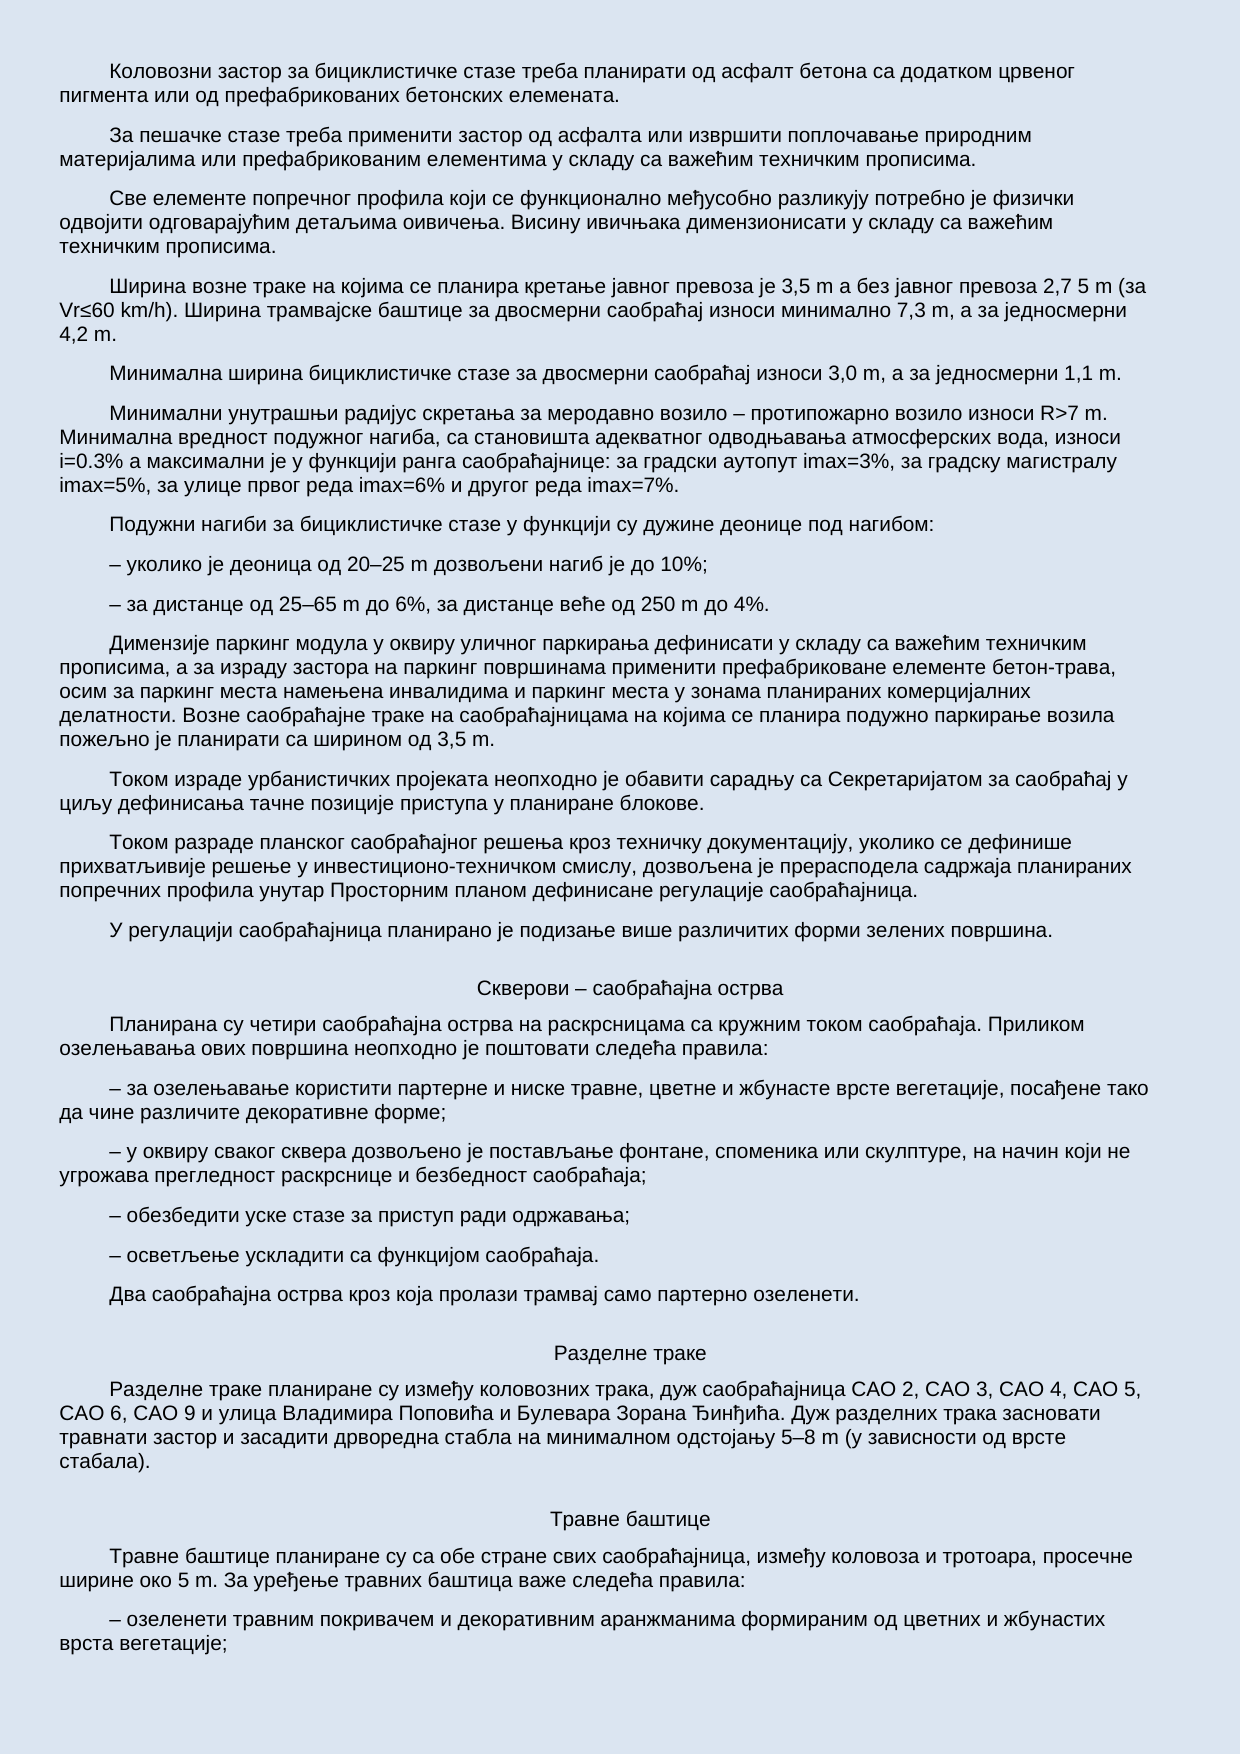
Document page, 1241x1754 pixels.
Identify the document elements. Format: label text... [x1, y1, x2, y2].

text Травне баштице [59, 1507, 1151, 1531]
text Ширина возне траке на којима се планира кретање јавног превоза је 3,5 m а без јавног превоза 2,7 5 m (за Vr≤60 km/h). Ширина трамвајске баштице за двосмерни саобраћај износи минимално 7,3 m, a за једносмерни 4,2 m. [59, 274, 1151, 346]
text Димензије паркинг модула у оквиру уличног паркирања дефинисати у складу са важећим техничким прописима, а за израду застора на паркинг површинама применити префабриковане елементе бетон-трава, осим за паркинг места намењена инвалидима и паркинг места у зонама планираних комерцијалних делатности. Возне саобраћајне траке на саобраћајницама на којима се планира подужно паркирање возила пожељно је планирати са ширином од 3,5 m. [59, 631, 1151, 751]
text – обезбедити уске стазе за приступ ради одржавања; [59, 1203, 1151, 1227]
text – за дистанце од 25–65 m до 6%, за дистанце веће од 250 m до 4%. [59, 591, 1151, 615]
text За пешачке стазе треба применити застор од асфалта или извршити поплочавање природним материјалима или префабрикованим елементима у складу са важећим техничким прописима. [59, 123, 1151, 171]
text Травне баштице планиране су са обе стране свих саобраћајница, између коловоза и тротоара, просечне ширине око 5 m. За уређење травних баштица важе следећа правила: [59, 1543, 1151, 1591]
text Коловозни застор за бициклистичке стазе треба планирати од асфалт бетона са додатком црвеног пигмента или од префабрикованих бетонских елемената. [59, 59, 1151, 107]
text Минимални унутрашњи радијус скретања за меродавно возило – протипожарно возило износи R>7 m. Минимална вредност подужног нагиба, са становишта адекватног одводњавања атмосферских вода, износи i=0.3% a максимални је у функцији ранга саобраћајнице: за градски аутопут imax=3%, за градску магистралу imax=5%, за улице првог реда imax=6% и другог реда imax=7%. [59, 401, 1151, 497]
text Све елементе попречног профила који се функционално међусобно разликују потребно је физички одвојити одговарајућим детаљима оивичења. Висину ивичњака димензионисати у складу са важећим техничким прописима. [59, 186, 1151, 258]
text Два саобраћајна острва кроз која пролази трамвај само партерно озеленети. [59, 1282, 1151, 1306]
text – осветљење ускладити са функцијом саобраћаја. [59, 1242, 1151, 1266]
text – озеленети травним покривачем и декоративним аранжманима формираним од цветних и жбунастих врста вегетације; [59, 1607, 1151, 1655]
text Током израде урбанистичких пројеката неопходно је обавити сарадњу са Секретаријатом за саобраћај у циљу дефинисања тачне позиције приступа у планиране блокове. [59, 766, 1151, 814]
text – за озелењавање користити партерне и ниске травне, цветне и жбунасте врсте вегетације, посађене тако да чине различите декоративне форме; [59, 1076, 1151, 1124]
text – у оквиру сваког сквера дозвољено је постављање фонтане, споменика или скулптуре, на начин који не угрожава прегледност раскрснице и безбедност саобраћаја; [59, 1139, 1151, 1187]
text Скверови – саобраћајна острва [59, 976, 1151, 1000]
text Планирана су четири саобраћајна острва на раскрсницама са кружним током саобраћаја. Приликом озелењавања ових површина неопходно је поштовати следећа правила: [59, 1012, 1151, 1060]
text Разделне траке [59, 1340, 1151, 1364]
text Минимална ширина бициклистичке стазе за двосмерни саобраћај износи 3,0 m, а за једносмерни 1,1 m. [59, 361, 1151, 385]
text – уколико је деоница од 20–25 m дозвољени нагиб је до 10%; [59, 552, 1151, 576]
text Подужни нагиби за бициклистичке стазе у функцији су дужине деонице под нагибом: [59, 512, 1151, 536]
text У регулацији саобраћајница планирано је подизање више различитих форми зелених површина. [59, 917, 1151, 941]
text Разделне траке планиране су између коловозних трака, дуж саобраћајница САО 2, САО 3, САО 4, САО 5, САО 6, САО 9 и улица Владимира Поповића и Булевара Зорана Ђинђића. Дуж разделних трака засновати травнати застор и засадити дрворедна стабла на минималном одстојању 5–8 m (у зависности од врсте стабала). [59, 1377, 1151, 1473]
text Током разраде планског саобраћајног решења кроз техничку документацију, уколико се дефинише прихватљивије решење у инвестиционо-техничком смислу, дозвољена је прерасподела садржаја планираних попречних профила унутар Просторним планом дефинисане регулације саобраћајница. [59, 830, 1151, 902]
